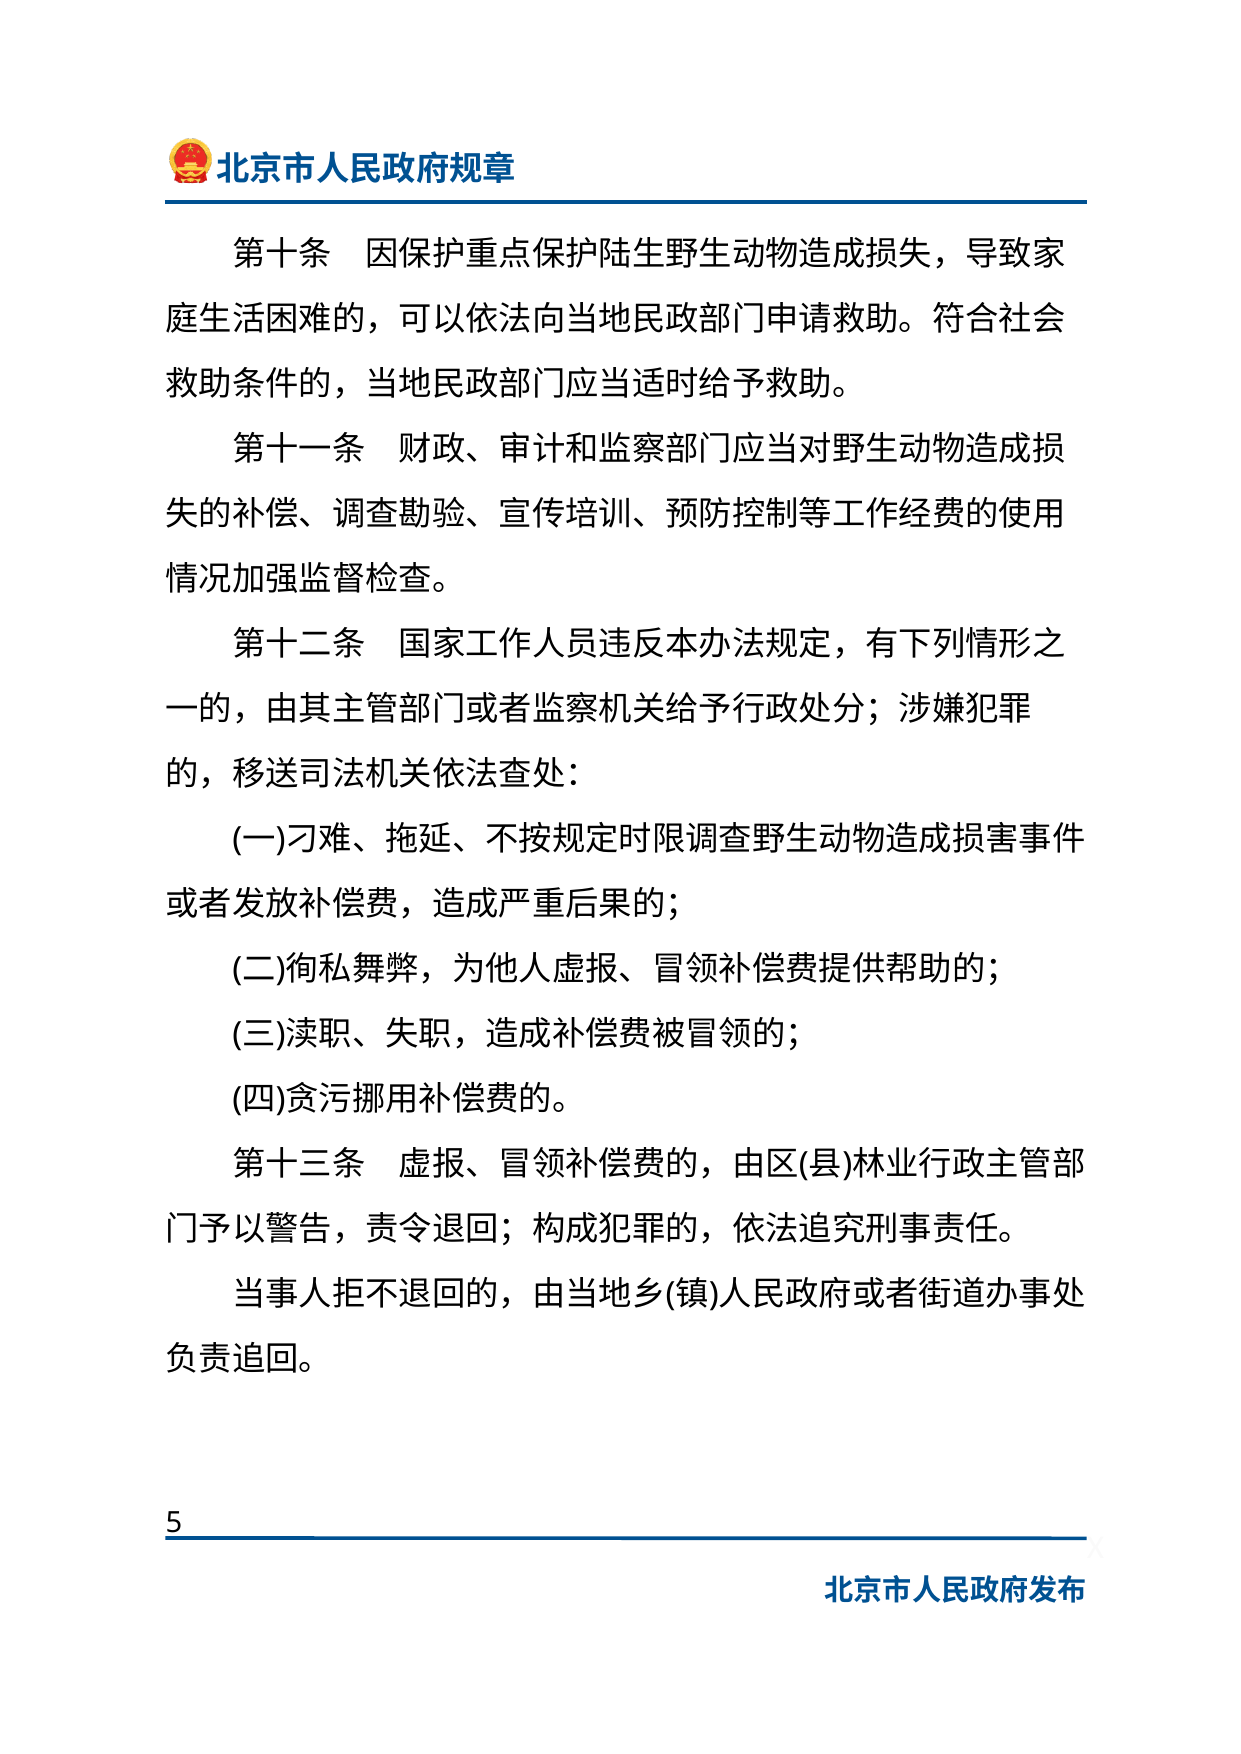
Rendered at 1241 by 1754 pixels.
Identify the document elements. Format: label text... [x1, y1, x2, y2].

text (一)刁难、拖延、不按规定时限调查野生动物造成损害事件或者发放补偿费，造成严重后果的； [165, 804, 1087, 934]
text 当事人拒不退回的，由当地乡(镇)人民政府或者街道办事处负责追回。 [165, 1259, 1087, 1389]
text 第十三条 虚报、冒领补偿费的，由区(县)林业行政主管部门予以警告，责令退回；构成犯罪的，依法追究刑事责任。 [165, 1129, 1087, 1259]
text (二)徇私舞弊，为他人虚报、冒领补偿费提供帮助的； [165, 934, 1087, 999]
text 第十条 因保护重点保护陆生野生动物造成损失，导致家庭生活困难的，可以依法向当地民政部门申请救助。符合社会救助条件的，当地民政部门应当适时给予救助。 [165, 219, 1087, 414]
text 第十二条 国家工作人员违反本办法规定，有下列情形之一的，由其主管部门或者监察机关给予行政处分；涉嫌犯罪的，移送司法机关依法查处： [165, 609, 1087, 804]
text (四)贪污挪用补偿费的。 [165, 1064, 1087, 1129]
text (三)渎职、失职，造成补偿费被冒领的； [165, 999, 1087, 1064]
text 第十一条 财政、审计和监察部门应当对野生动物造成损失的补偿、调查勘验、宣传培训、预防控制等工作经费的使用情况加强监督检查。 [165, 414, 1087, 609]
picture [165, 136, 216, 187]
